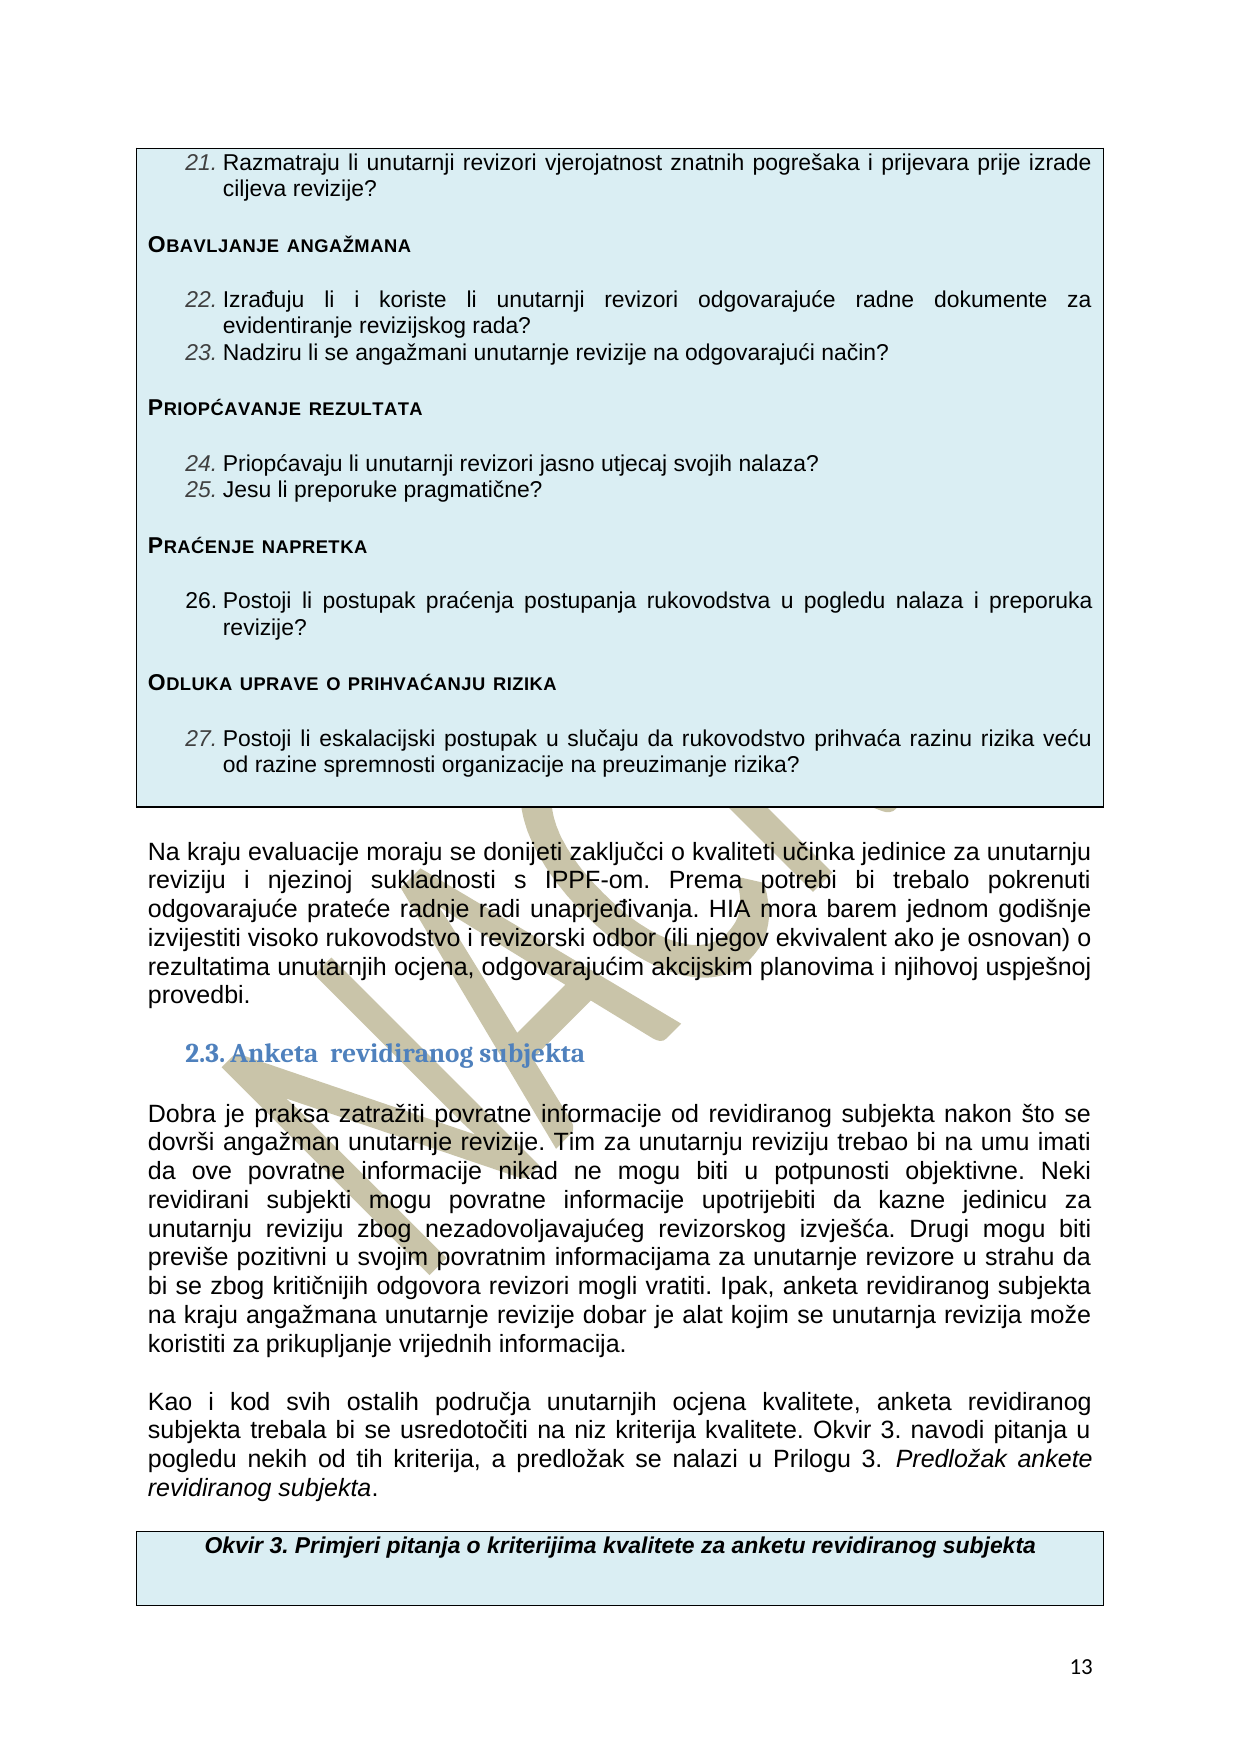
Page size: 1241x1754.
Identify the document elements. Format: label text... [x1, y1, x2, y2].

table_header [137, 1532, 1103, 1605]
text Dobra je praksa zatražiti povratne informacije od revidiranog subjekta nakon što se dovrši angažman unutarnje revizije. Tim za unutarnju reviziju trebao bi na umu imati da ove povratne informacije nikad ne mogu biti u potpunosti objektivne. Neki revidirani subjekti mogu povratne informacije upotrijebiti da kazne jedinicu za unutarnju reviziju zbog nezadovoljavajućeg revizorskog izvješća. Drugi mogu biti previše pozitivni u svojim povratnim informacijama za unutarnje revizore u strahu da bi se zbog kritičnijih odgovora revizori mogli vratiti. Ipak, anketa revidiranog subjekta na kraju angažmana unutarnje revizije dobar je alat kojim se unutarnja revizija može koristiti za prikupljanje vrijednih informacija. [148, 1099, 1093, 1357]
text Na kraju evaluacije moraju se donijeti zaključci o kvaliteti učinka jedinice za unutarnju reviziju i njezinoj sukladnosti s IPPF-om. Prema potrebi bi trebalo pokrenuti odgovarajuće prateće radnje radi unaprjeđivanja. HIA mora barem jednom godišnje izvijestiti visoko rukovodstvo i revizorski odbor (ili njegov ekvivalent ako je osnovan) o rezultatima unutarnjih ocjena, odgovarajućim akcijskim planovima i njihovoj uspješnoj provedbi. [148, 837, 1093, 1009]
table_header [137, 149, 1103, 806]
text Kao i kod svih ostalih područja unutarnjih ocjena kvalitete, anketa revidiranog subjekta trebala bi se usredotočiti na niz kriterija kvalitete. Okvir 3. navodi pitanja u pogledu nekih od tih kriterija, a predložak se nalazi u Prilogu 3. Predložak ankete revidiranog subjekta. [148, 1387, 1093, 1502]
subtitle Anketa revidiranog subjekta [185, 1038, 1093, 1069]
